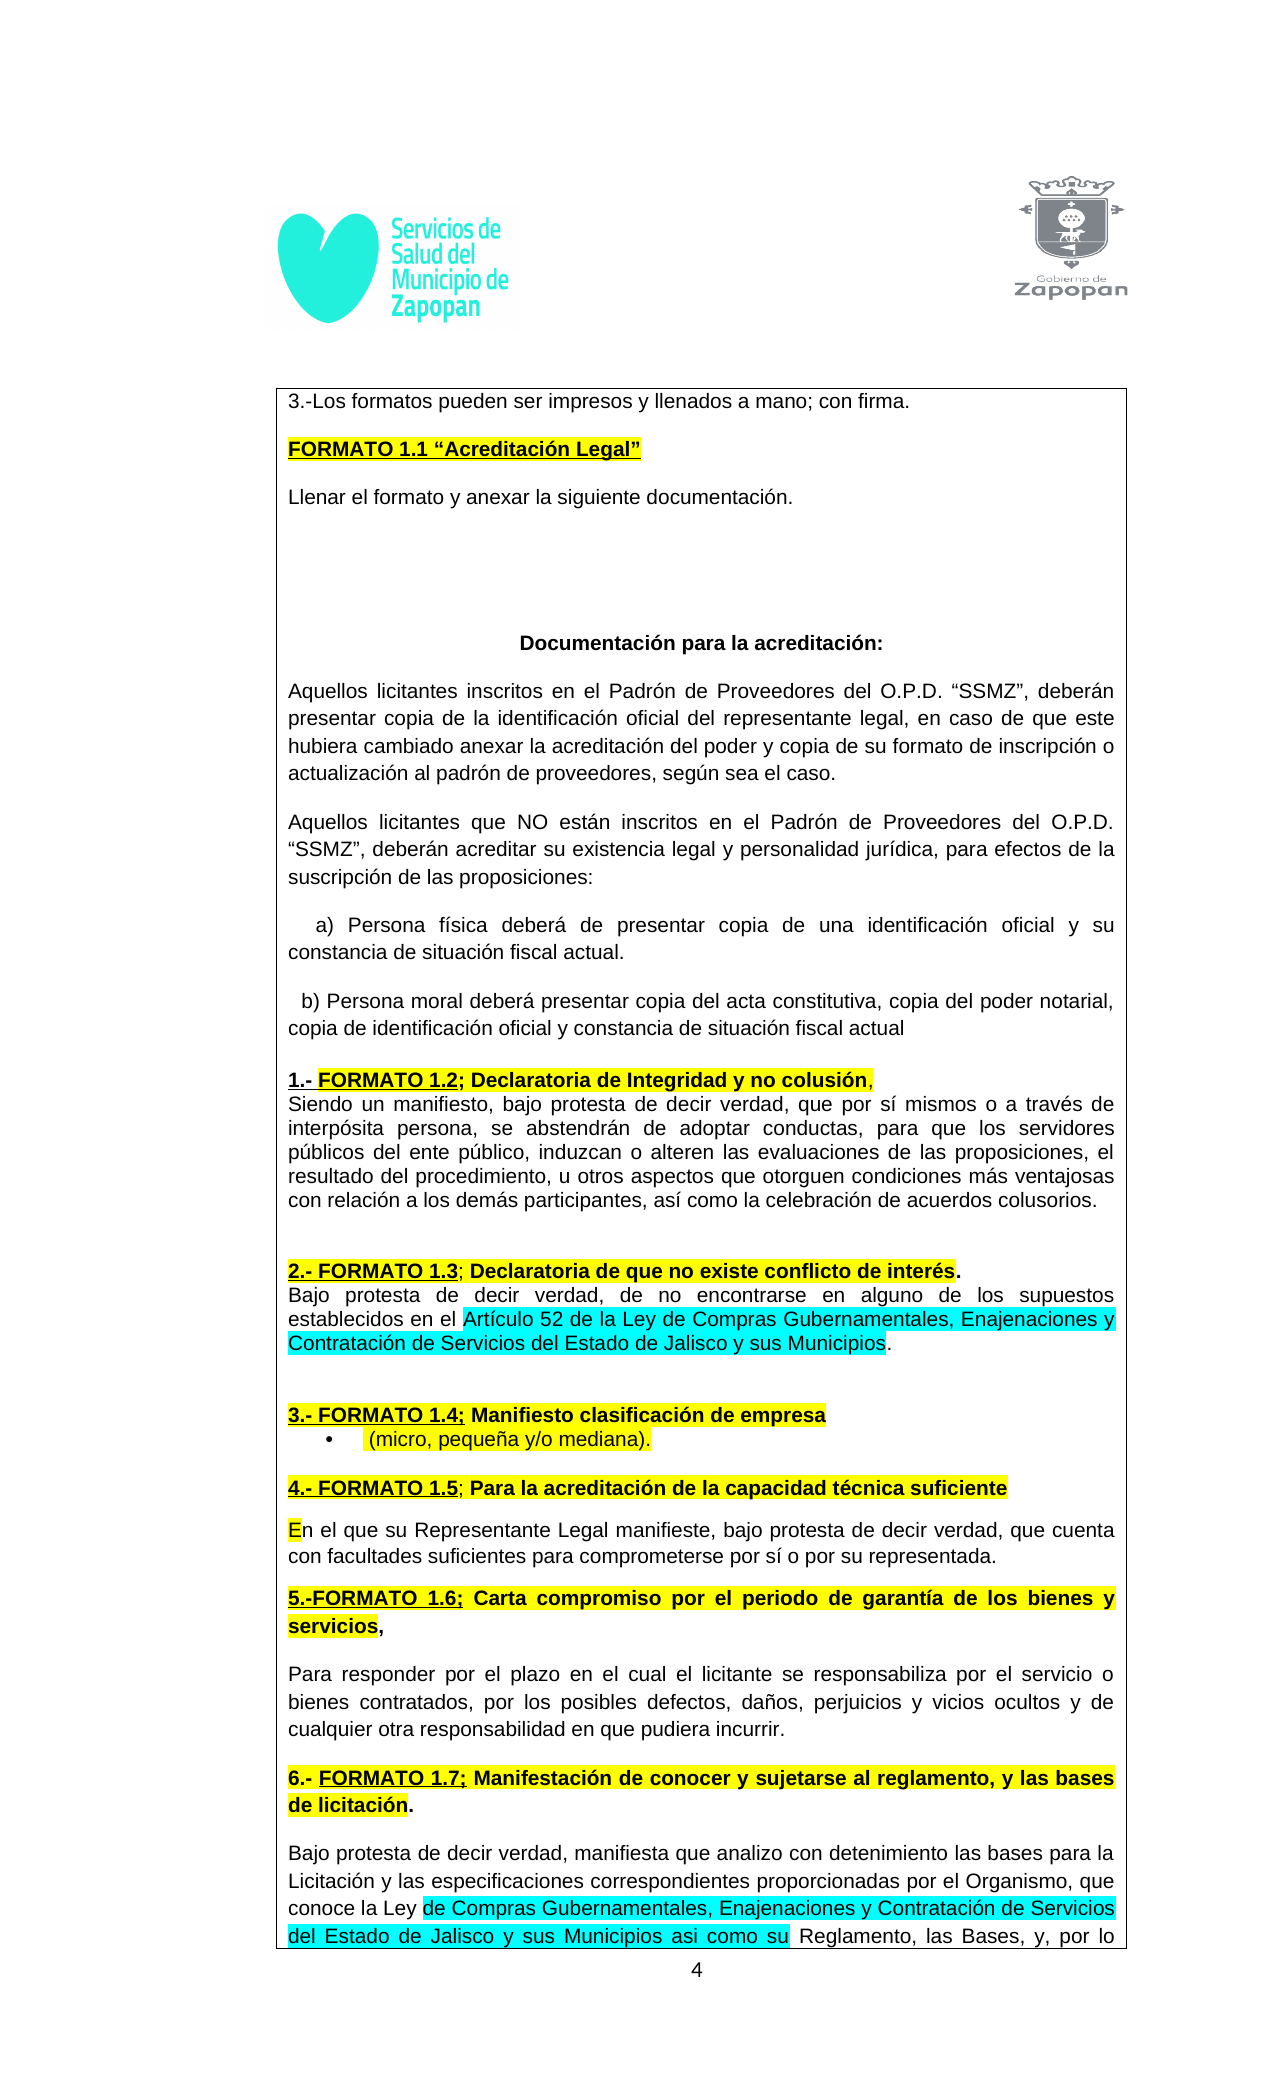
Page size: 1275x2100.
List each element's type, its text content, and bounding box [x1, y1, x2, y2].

picture [1014, 176, 1128, 300]
picture [265, 205, 521, 332]
